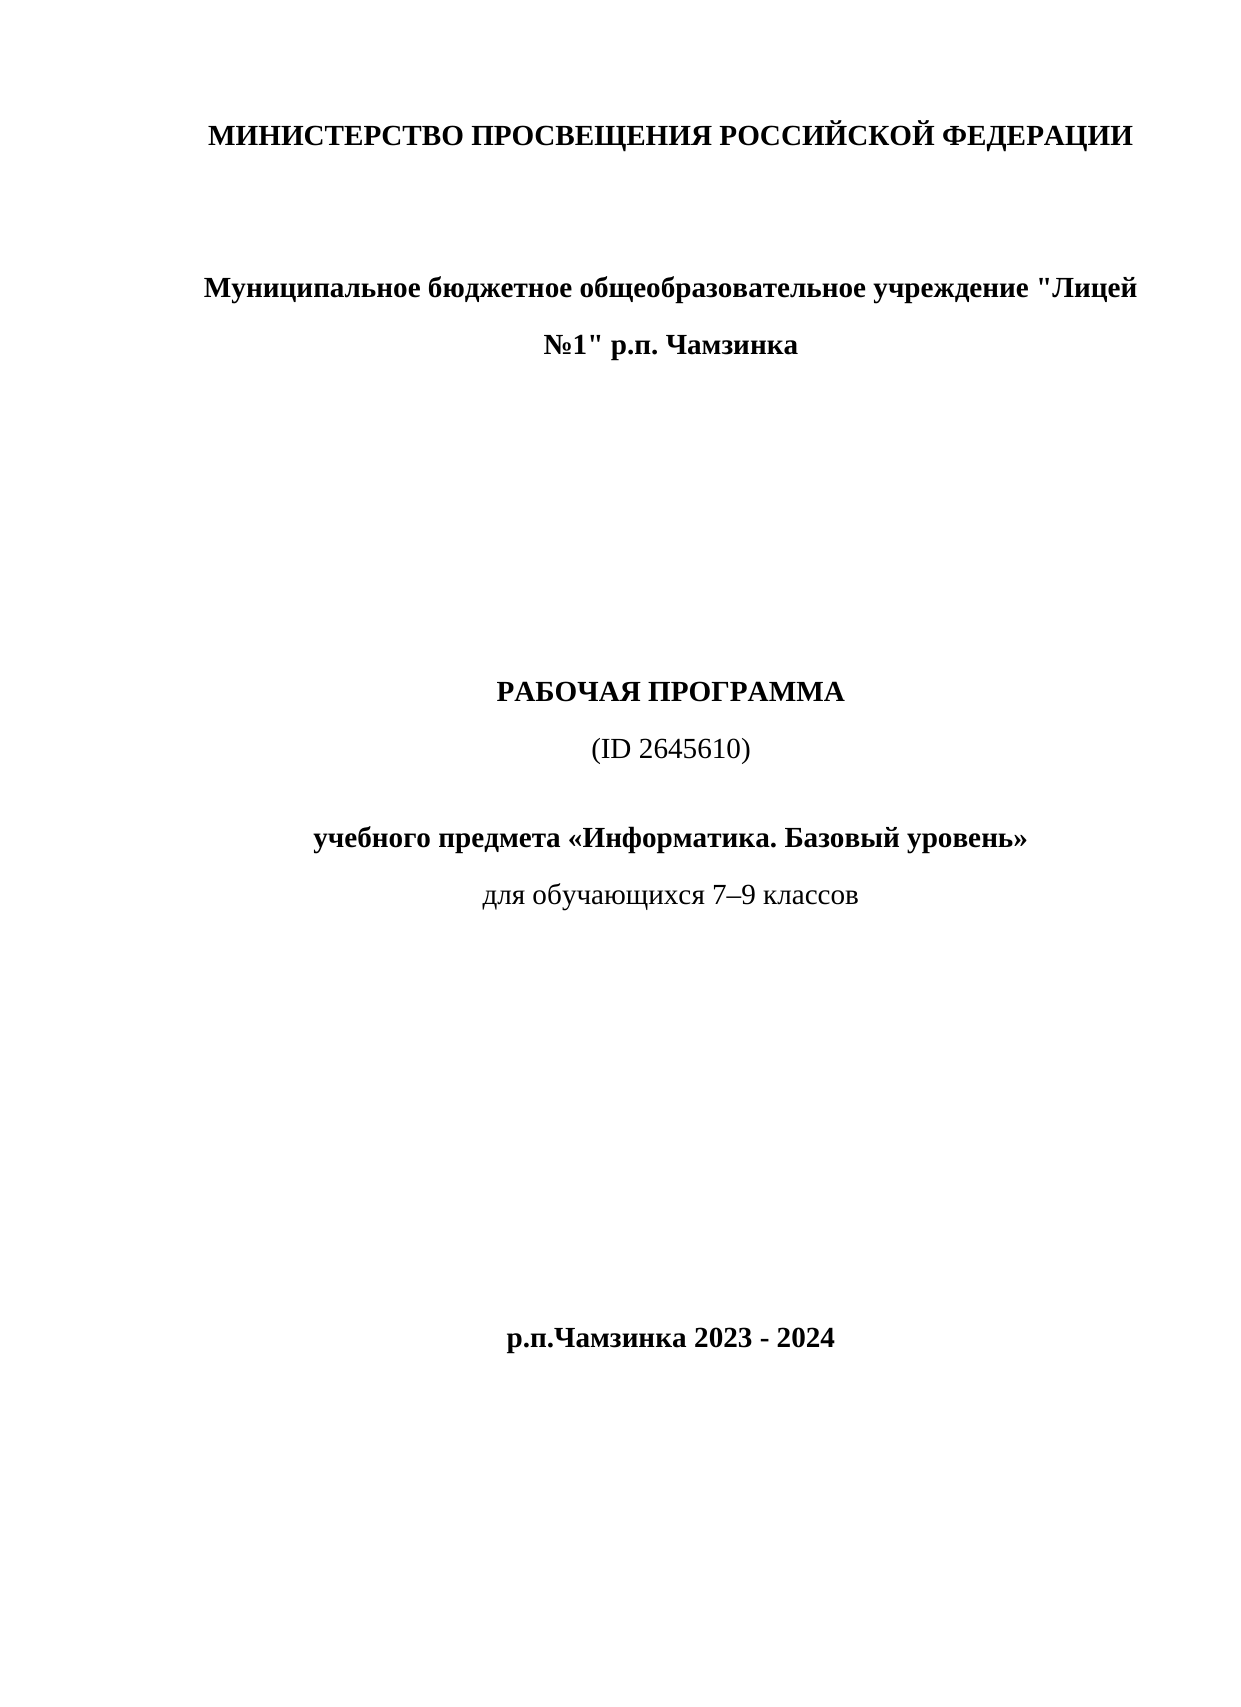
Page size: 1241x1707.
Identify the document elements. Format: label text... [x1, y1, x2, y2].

text (ID 2645610) [190, 731, 1152, 764]
text Муниципальное бюджетное общеобразовательное учреждение "Лицей №1" р.п. Чамзинка [190, 270, 1152, 361]
text для обучающихся 7–9 классов [190, 877, 1152, 911]
text МИНИСТЕРСТВО ПРОСВЕЩЕНИЯ РОССИЙСКОЙ ФЕДЕРАЦИИ [190, 118, 1152, 152]
text р.п.Чамзинка 2023 - 2024 [190, 1320, 1152, 1354]
text РАБОЧАЯ ПРОГРАММА [190, 674, 1152, 707]
text учебного предмета «Информатика. Базовый уровень» [190, 820, 1152, 854]
